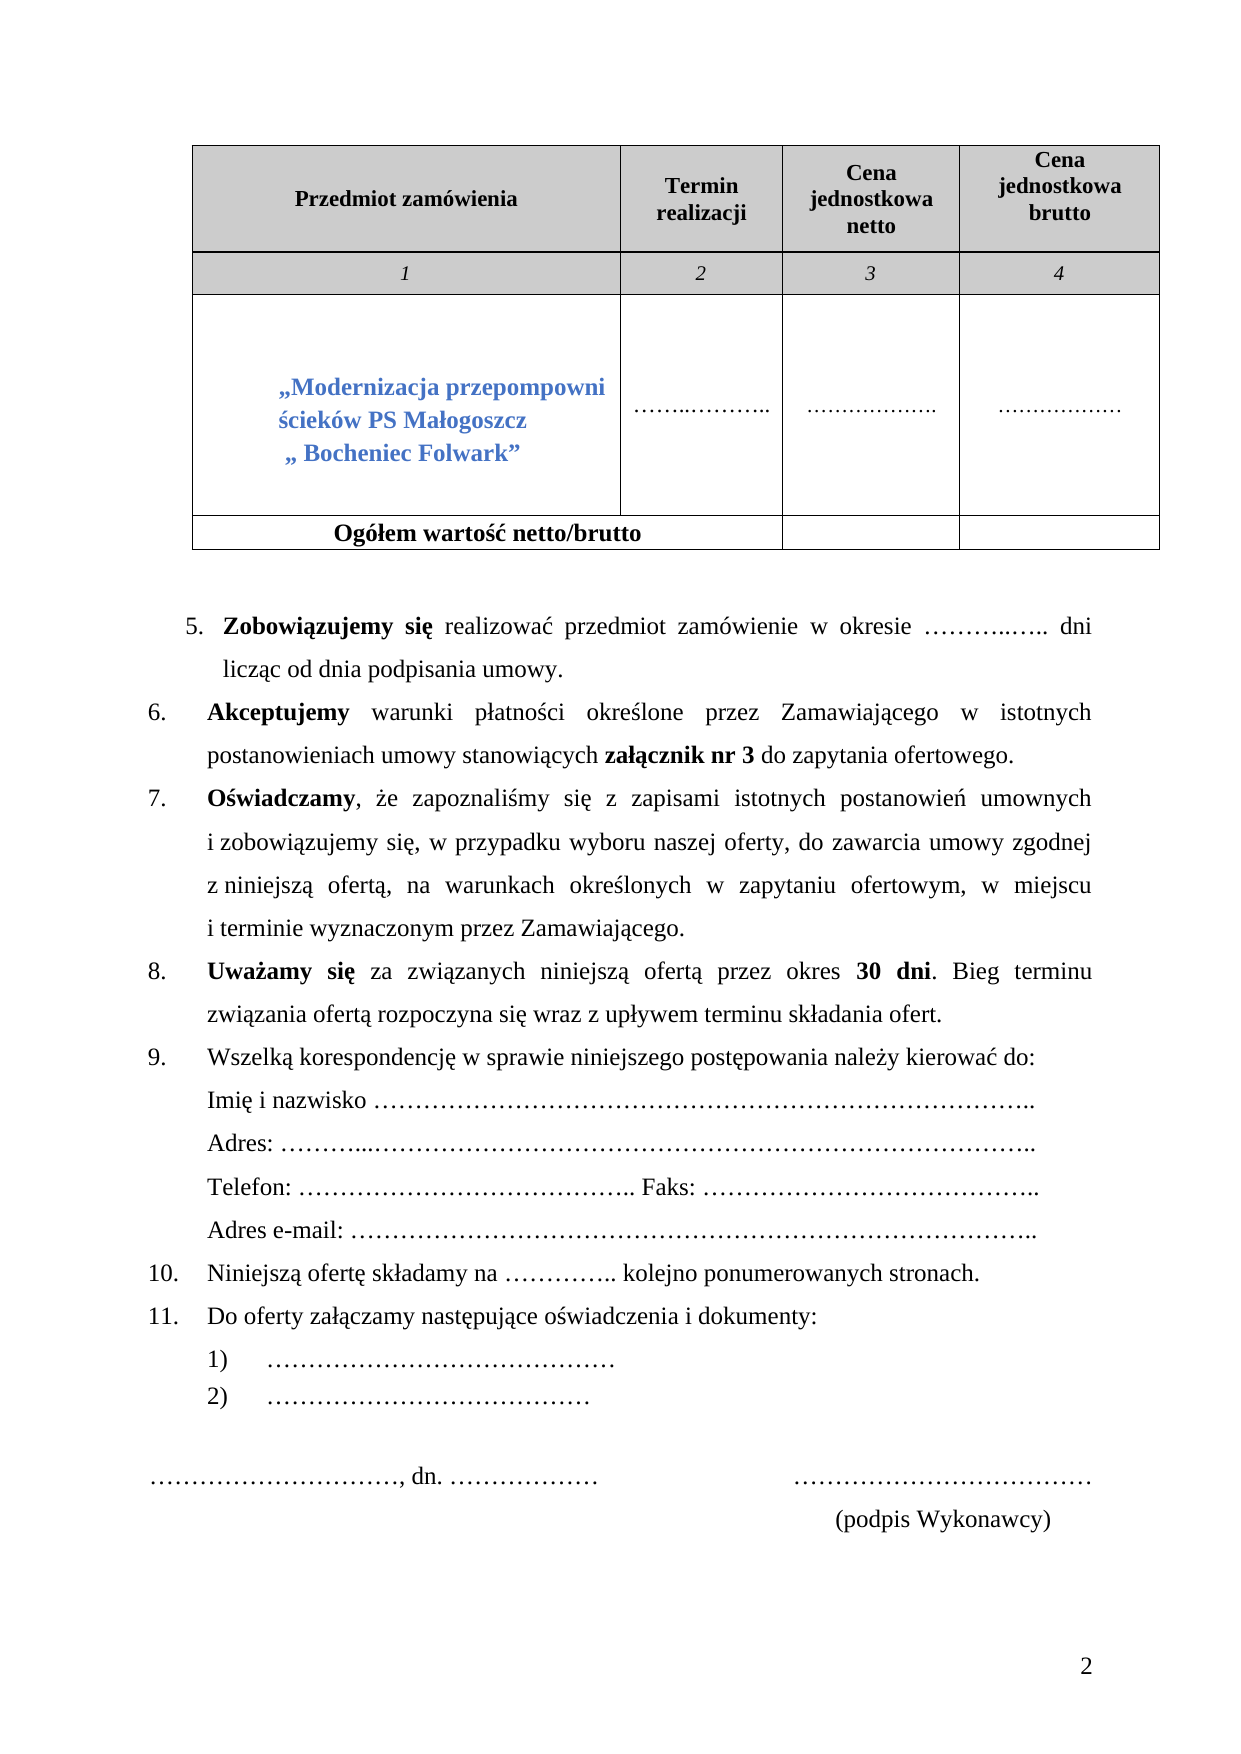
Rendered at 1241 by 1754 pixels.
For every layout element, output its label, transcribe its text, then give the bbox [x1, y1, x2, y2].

table_cell [783, 516, 959, 549]
list Imię i nazwisko …………………………………………………………………….. [207, 1085, 1092, 1114]
table_cell 1 [193, 253, 620, 294]
list Adres e-mail: ……………………………………………………………………….. [207, 1215, 1092, 1243]
list Adres: ………...…………………………………………………………………….. [207, 1128, 1092, 1157]
list Wszelką korespondencję w sprawie niniejszego postępowania należy kierować do: [148, 1042, 1092, 1071]
list Oświadczamy, że zapoznaliśmy się z zapisami istotnych postanowień umownych i zobowiązujemy się, w przypadku wyboru naszej oferty, do zawarcia umowy zgodnej z niniejszą ofertą, na warunkach określonych w zapytaniu ofertowym, w miejscu i terminie wyznaczonym przez Zamawiającego. [148, 783, 1092, 942]
table_cell [960, 516, 1159, 549]
table_header Cena jednostkowa netto [783, 146, 959, 251]
table_cell ……………… [960, 295, 1159, 514]
list Zobowiązujemy się realizować przedmiot zamówienie w okresie ………..….. dni licząc od dnia podpisania umowy. [185, 611, 1092, 683]
list ………………………………… [207, 1381, 1092, 1410]
table_cell ……..……….. [621, 295, 782, 514]
list Telefon: ………………………………….. Faks: ………………………………….. [207, 1172, 1092, 1200]
list Do oferty załączamy następujące oświadczenia i dokumenty: [148, 1301, 1092, 1330]
table_cell 4 [960, 253, 1159, 294]
list Akceptujemy warunki płatności określone przez Zamawiającego w istotnych postanowieniach umowy stanowiących załącznik nr 3 do zapytania ofertowego. [148, 697, 1092, 769]
list Niniejszą ofertę składamy na ………….. kolejno ponumerowanych stronach. [148, 1258, 1092, 1287]
list …………………………………… [207, 1344, 1092, 1373]
table_header Cena jednostkowa brutto [960, 146, 1159, 251]
table_cell 3 [783, 253, 959, 294]
table_header Termin realizacji [621, 146, 782, 251]
table_header Przedmiot zamówienia [193, 146, 620, 251]
table_cell „Modernizacja przepompowni ścieków PS Małogoszcz „ Bocheniec Folwark” [193, 295, 620, 514]
table_cell Ogółem wartość netto/brutto [193, 516, 782, 549]
text (podpis Wykonawcy) [148, 1504, 1092, 1533]
table_cell 2 [621, 253, 782, 294]
table_cell ………………. [783, 295, 959, 514]
list Uważamy się za związanych niniejszą ofertą przez okres 30 dni. Bieg terminu związania ofertą rozpoczyna się wraz z upływem terminu składania ofert. [148, 956, 1092, 1028]
text …………………………, dn. ……………… ……………………………… [148, 1461, 1092, 1489]
